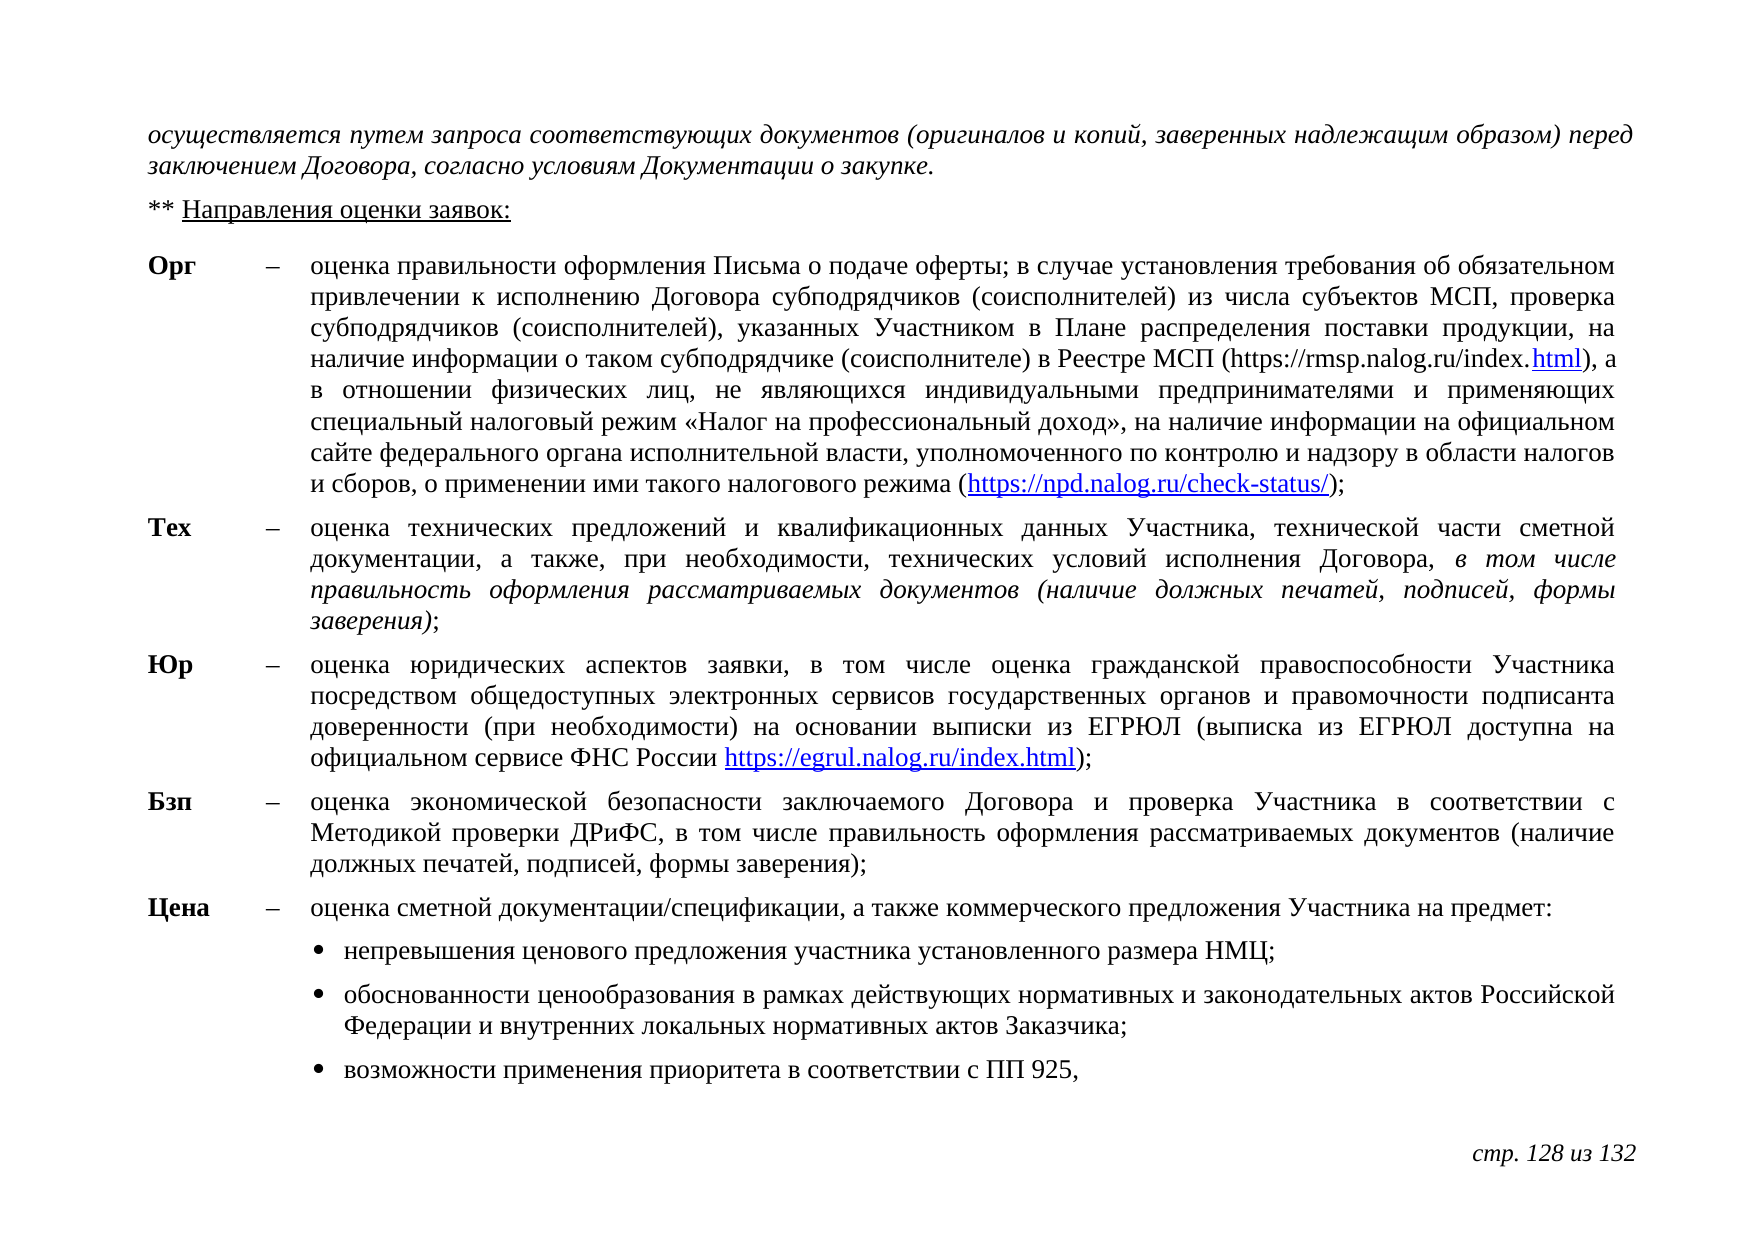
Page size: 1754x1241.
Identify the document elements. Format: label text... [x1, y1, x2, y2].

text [148, 118, 1636, 180]
table_cell Цена [136, 878, 254, 1084]
table_cell Юр [136, 635, 254, 772]
table_header оценка правильности оформления Письма о подаче оферты; в случае установления требования об обязательном привлечении к исполнению Договора субподрядчиков (соисполнителей) из числа субъектов МСП, проверка субподрядчиков (соисполнителей), указанных Участником в Плане распределения поставки продукции, на наличие информации о таком субподрядчике (соисполнителе) в Реестре МСП (https://rmsp.nalog.ru/index.html), а в отношении физических лиц, не являющихся индивидуальными предпринимателями и применяющих специальный налоговый режим «Налог на профессиональный доход», на наличие информации на официальном сайте федерального органа исполнительной власти, уполномоченного по контролю и надзору в области налогов и сборов, о применении ими такого налогового режима (https://npd.nalog.ru/check-status/); [299, 237, 1628, 498]
table_cell оценка экономической безопасности заключаемого Договора и проверка Участника в соответствии с Методикой проверки ДРиФС, в том числе правильность оформления рассматриваемых документов (наличие должных печатей, подписей, формы заверения); [299, 773, 1628, 878]
table_cell Тех [136, 498, 254, 635]
table_cell – [255, 498, 299, 635]
table_cell оценка технических предложений и квалификационных данных Участника, технической части сметной документации, а также, при необходимости, технических условий исполнения Договора, в том числе правильность оформления рассматриваемых документов (наличие должных печатей, подписей, формы заверения); [299, 498, 1628, 635]
table_cell – [255, 635, 299, 772]
table_cell оценка юридических аспектов заявки, в том числе оценка гражданской правоспособности Участника посредством общедоступных электронных сервисов государственных органов и правомочности подписанта доверенности (при необходимости) на основании выписки из ЕГРЮЛ (выписка из ЕГРЮЛ доступна на официальном сервисе ФНС России https://egrul.nalog.ru/index.html); [299, 635, 1628, 772]
table_header Орг [136, 237, 254, 498]
text ** Направления оценки заявок: [148, 193, 1636, 224]
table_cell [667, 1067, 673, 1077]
table_header – [255, 237, 299, 498]
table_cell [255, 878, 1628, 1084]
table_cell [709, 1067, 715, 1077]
table_cell Бзп [136, 773, 254, 878]
table_cell – [255, 773, 299, 878]
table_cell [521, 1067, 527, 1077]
